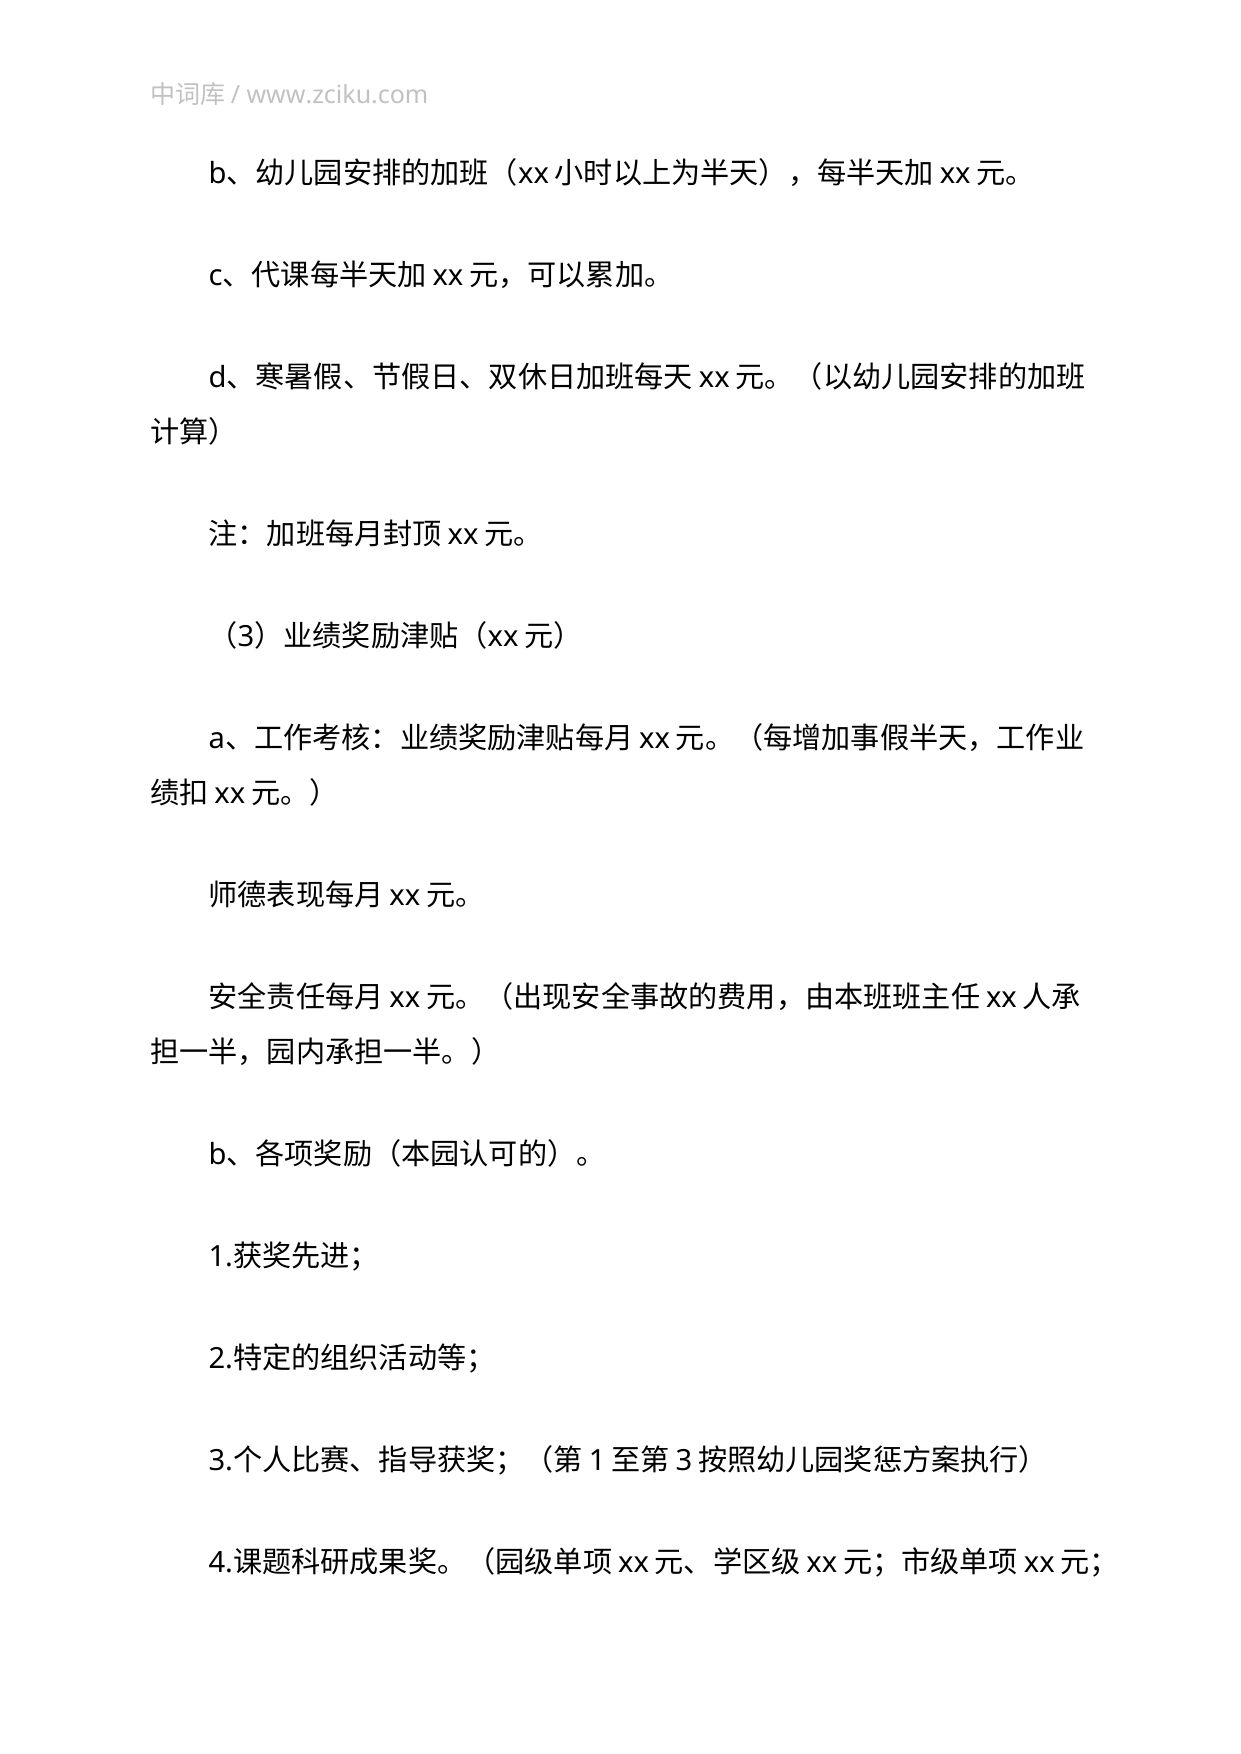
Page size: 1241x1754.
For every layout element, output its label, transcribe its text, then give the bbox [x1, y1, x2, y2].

text d、寒暑假、节假日、双休日加班每天xx元。（以幼儿园安排的加班计算） [150, 354, 1090, 451]
text 3.个人比赛、指导获奖；（第1至第3按照幼儿园奖惩方案执行） [150, 1436, 1090, 1479]
text c、代课每半天加xx元，可以累加。 [150, 252, 1090, 294]
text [150, 1538, 1090, 1581]
text b、幼儿园安排的加班（xx小时以上为半天），每半天加xx元。 [150, 150, 1090, 192]
text 安全责任每月xx元。（出现安全事故的费用，由本班班主任xx人承担一半，园内承担一半。） [150, 974, 1090, 1071]
text 2.特定的组织活动等； [150, 1334, 1090, 1377]
text b、各项奖励（本园认可的）。 [150, 1130, 1090, 1173]
text 1.获奖先进； [150, 1232, 1090, 1275]
text （3）业绩奖励津贴（xx元） [150, 613, 1090, 655]
text 注：加班每月封顶xx元。 [150, 511, 1090, 553]
text 师德表现每月xx元。 [150, 872, 1090, 914]
text a、工作考核：业绩奖励津贴每月xx元。（每增加事假半天，工作业绩扣xx元。） [150, 715, 1090, 812]
